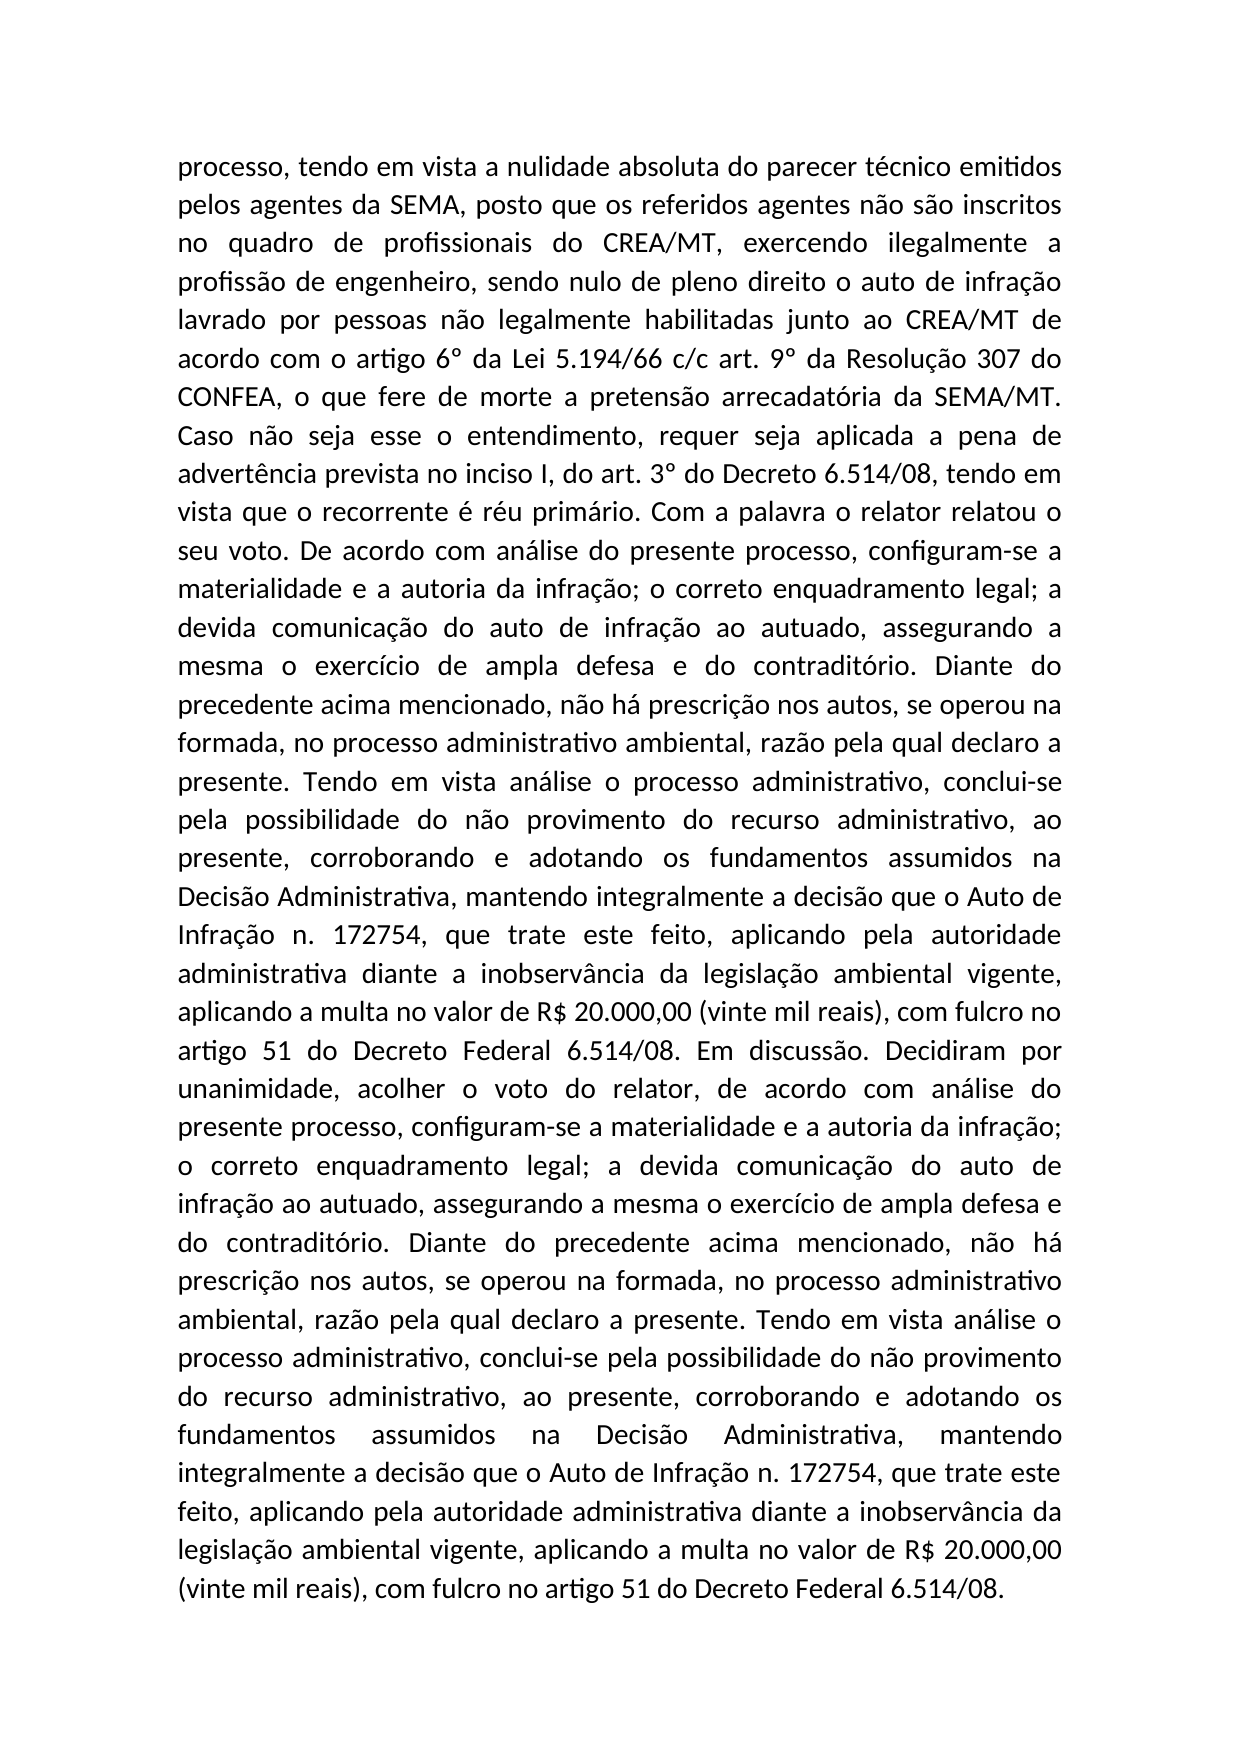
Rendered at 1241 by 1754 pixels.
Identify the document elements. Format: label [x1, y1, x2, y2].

text [177, 148, 1063, 1605]
